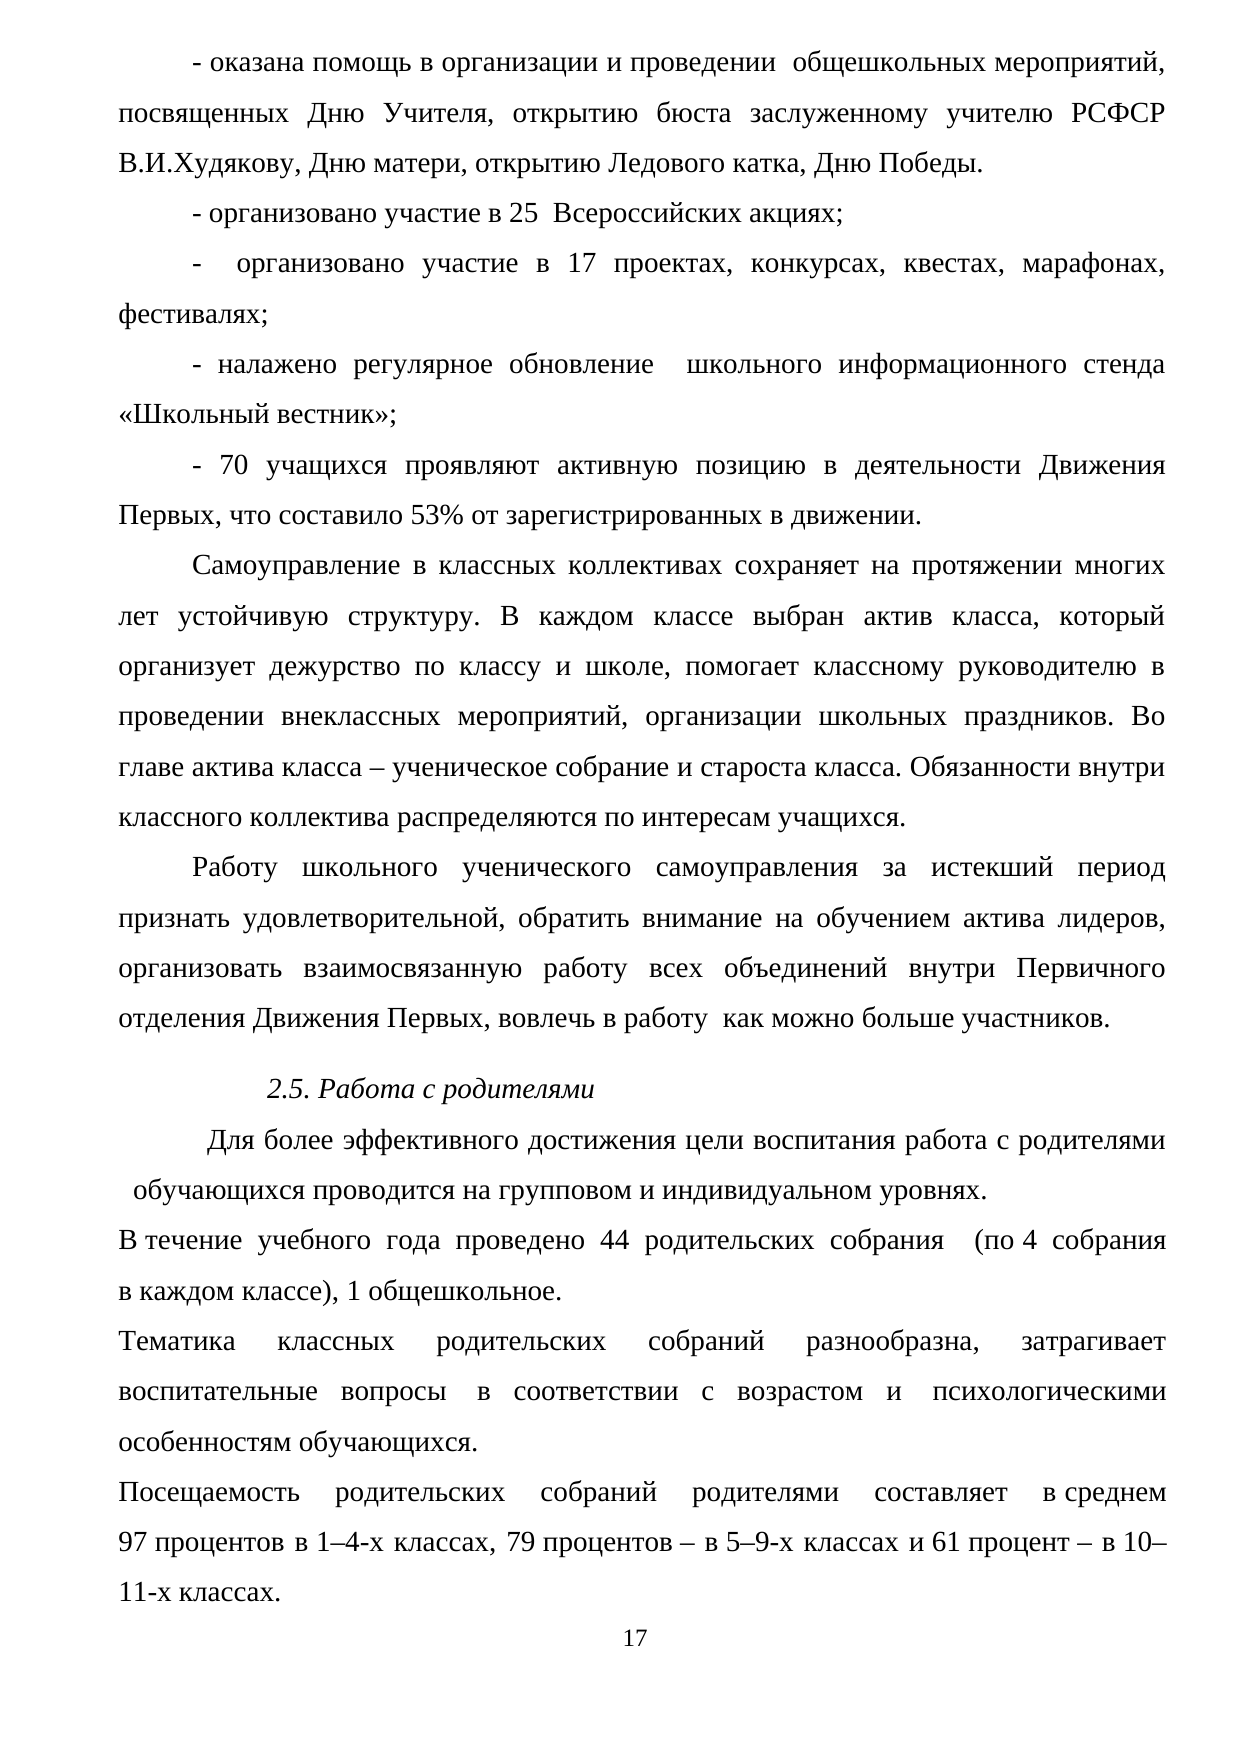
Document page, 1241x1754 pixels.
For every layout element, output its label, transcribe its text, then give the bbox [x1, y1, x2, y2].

list - организовано участие в 17 проектах, конкурсах, квестах, марафонах, фестивалях; [118, 246, 1167, 329]
list - организовано участие в 25 Всероссийских акциях; [118, 195, 1167, 229]
text В течение учебного года проведено 44 родительских собрания (по 4 собрания в каждом классе), 1 общешкольное. [118, 1222, 1167, 1306]
text Работу школьного ученического самоуправления за истекший период признать удовлетворительной, обратить внимание на обучением актива лидеров, организовать взаимосвязанную работу всех объединений внутри Первичного отделения Движения Первых, вовлечь в работу как можно больше участников. [118, 849, 1167, 1034]
text Тематика классных родительских собраний разнообразна, затрагивает воспитательные вопросы в соответствии с возрастом и психологическими особенностям обучающихся. [118, 1323, 1167, 1457]
list - 70 учащихся проявляют активную позицию в деятельности Движения Первых, что составило 53% от зарегистрированных в движении. [118, 447, 1167, 531]
list Самоуправление в классных коллективах сохраняет на протяжении многих лет устойчивую структуру. В каждом классе выбран актив класса, который организует дежурство по классу и школе, помогает классному руководителю в проведении внеклассных мероприятий, организации школьных праздников. Во главе актива класса – ученическое собрание и староста класса. Обязанности внутри классного коллектива распределяются по интересам учащихся. [118, 547, 1167, 833]
list - налажено регулярное обновление школьного информационного стенда «Школьный вестник»; [118, 346, 1167, 430]
list 2.5. Работа с родителями [267, 1071, 1167, 1105]
list Для более эффективного достижения цели воспитания работа с родителями обучающихся проводится на групповом и индивидуальном уровнях. [133, 1122, 1167, 1206]
list - оказана помощь в организации и проведении общешкольных мероприятий, посвященных Дню Учителя, открытию бюста заслуженному учителю РСФСР В.И.Худякову, Дню матери, открытию Ледового катка, Дню Победы. [118, 44, 1167, 178]
text Посещаемость родительских собраний родителями составляет в среднем 97 процентов в 1–4-х классах, 79 процентов – в 5–9-х классах и 61 процент – в 10–11-х классах. [118, 1474, 1167, 1608]
